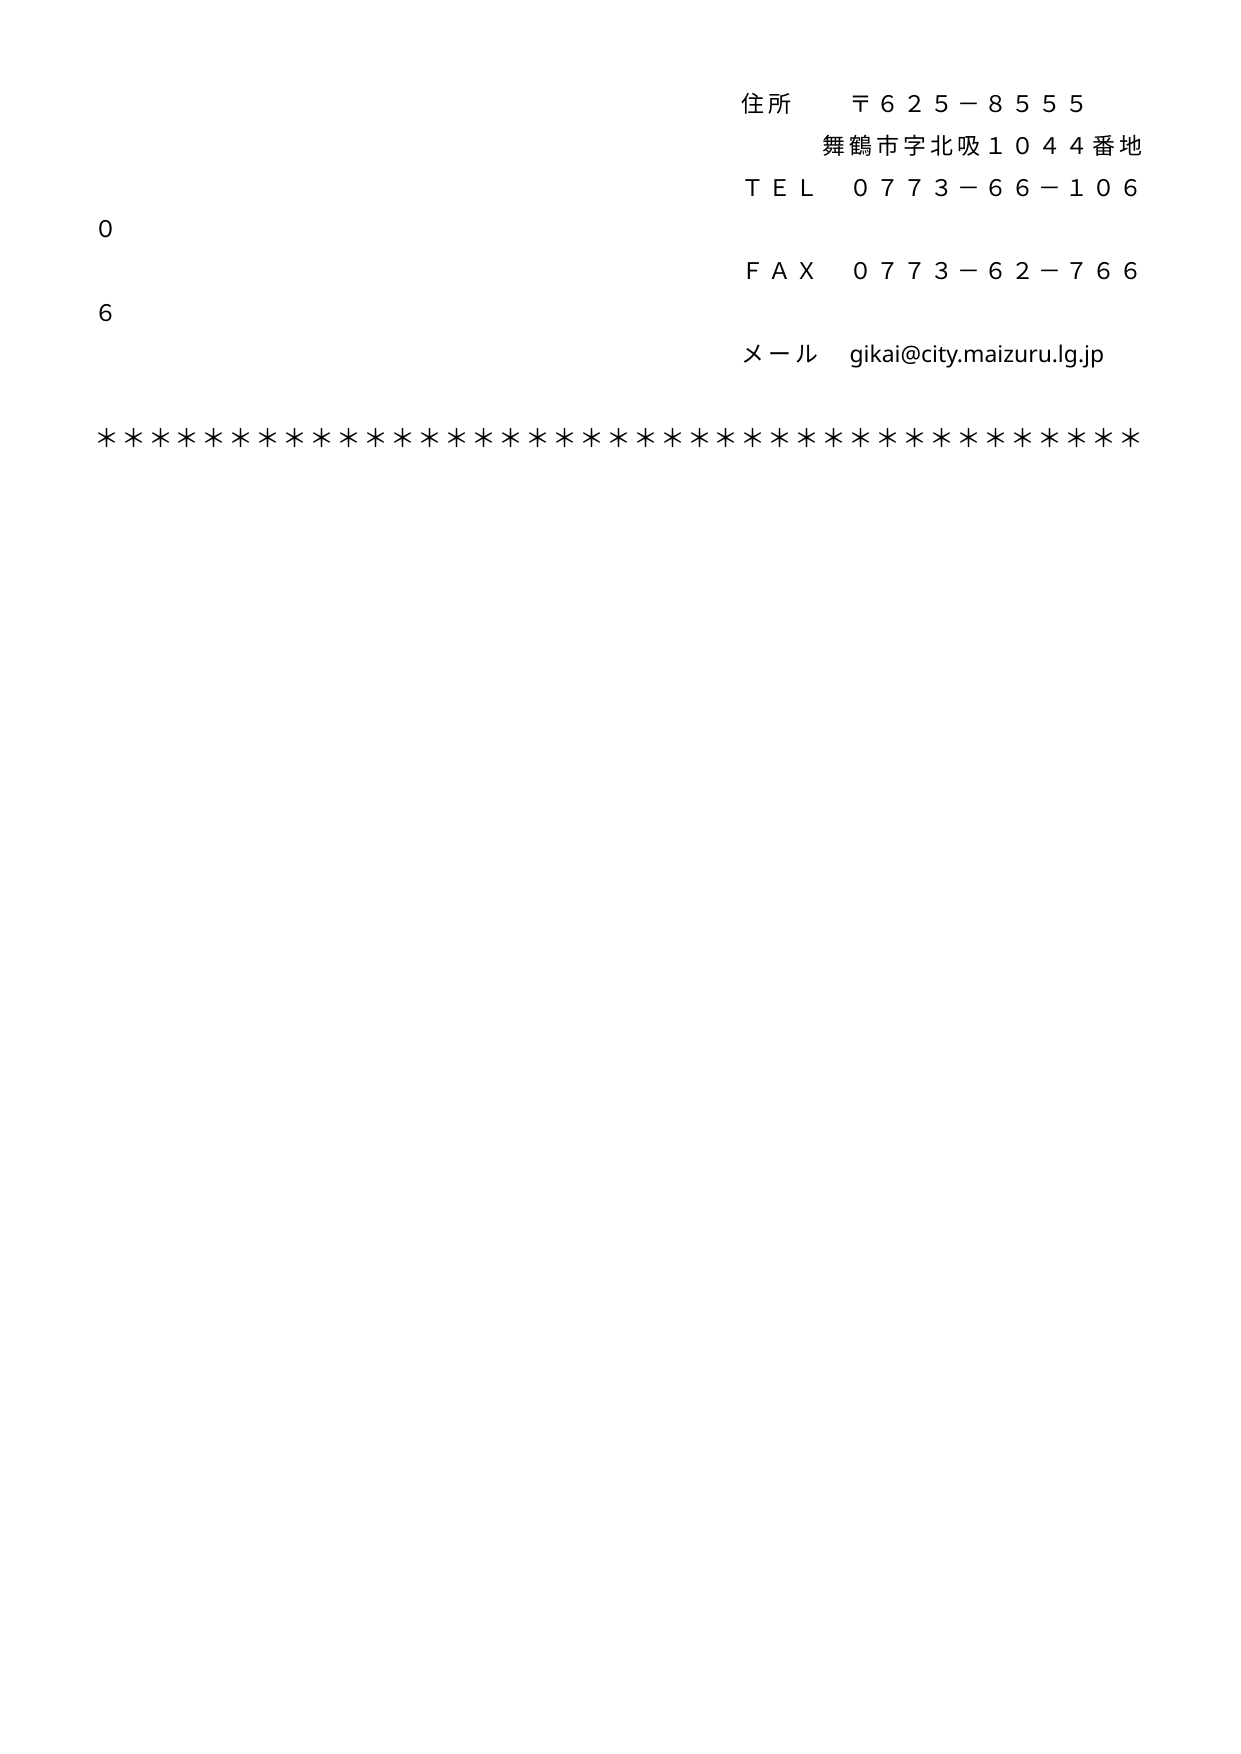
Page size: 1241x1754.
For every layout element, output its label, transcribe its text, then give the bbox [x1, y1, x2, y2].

text メール gikai@city.maizuru.lg.jp [94, 332, 1146, 374]
text ＊＊＊＊＊＊＊＊＊＊＊＊＊＊＊＊＊＊＊＊＊＊＊＊＊＊＊＊＊＊＊＊＊＊＊＊＊＊＊ [94, 415, 1146, 457]
text ＴＥＬ ０７７３－６６－１０６０ [94, 165, 1146, 249]
text 舞鶴市字北吸１０４４番地 [94, 124, 1146, 165]
text 住所 〒６２５－８５５５ [94, 82, 1146, 124]
text ＦＡＸ ０７７３－６２－７６６６ [94, 249, 1146, 332]
